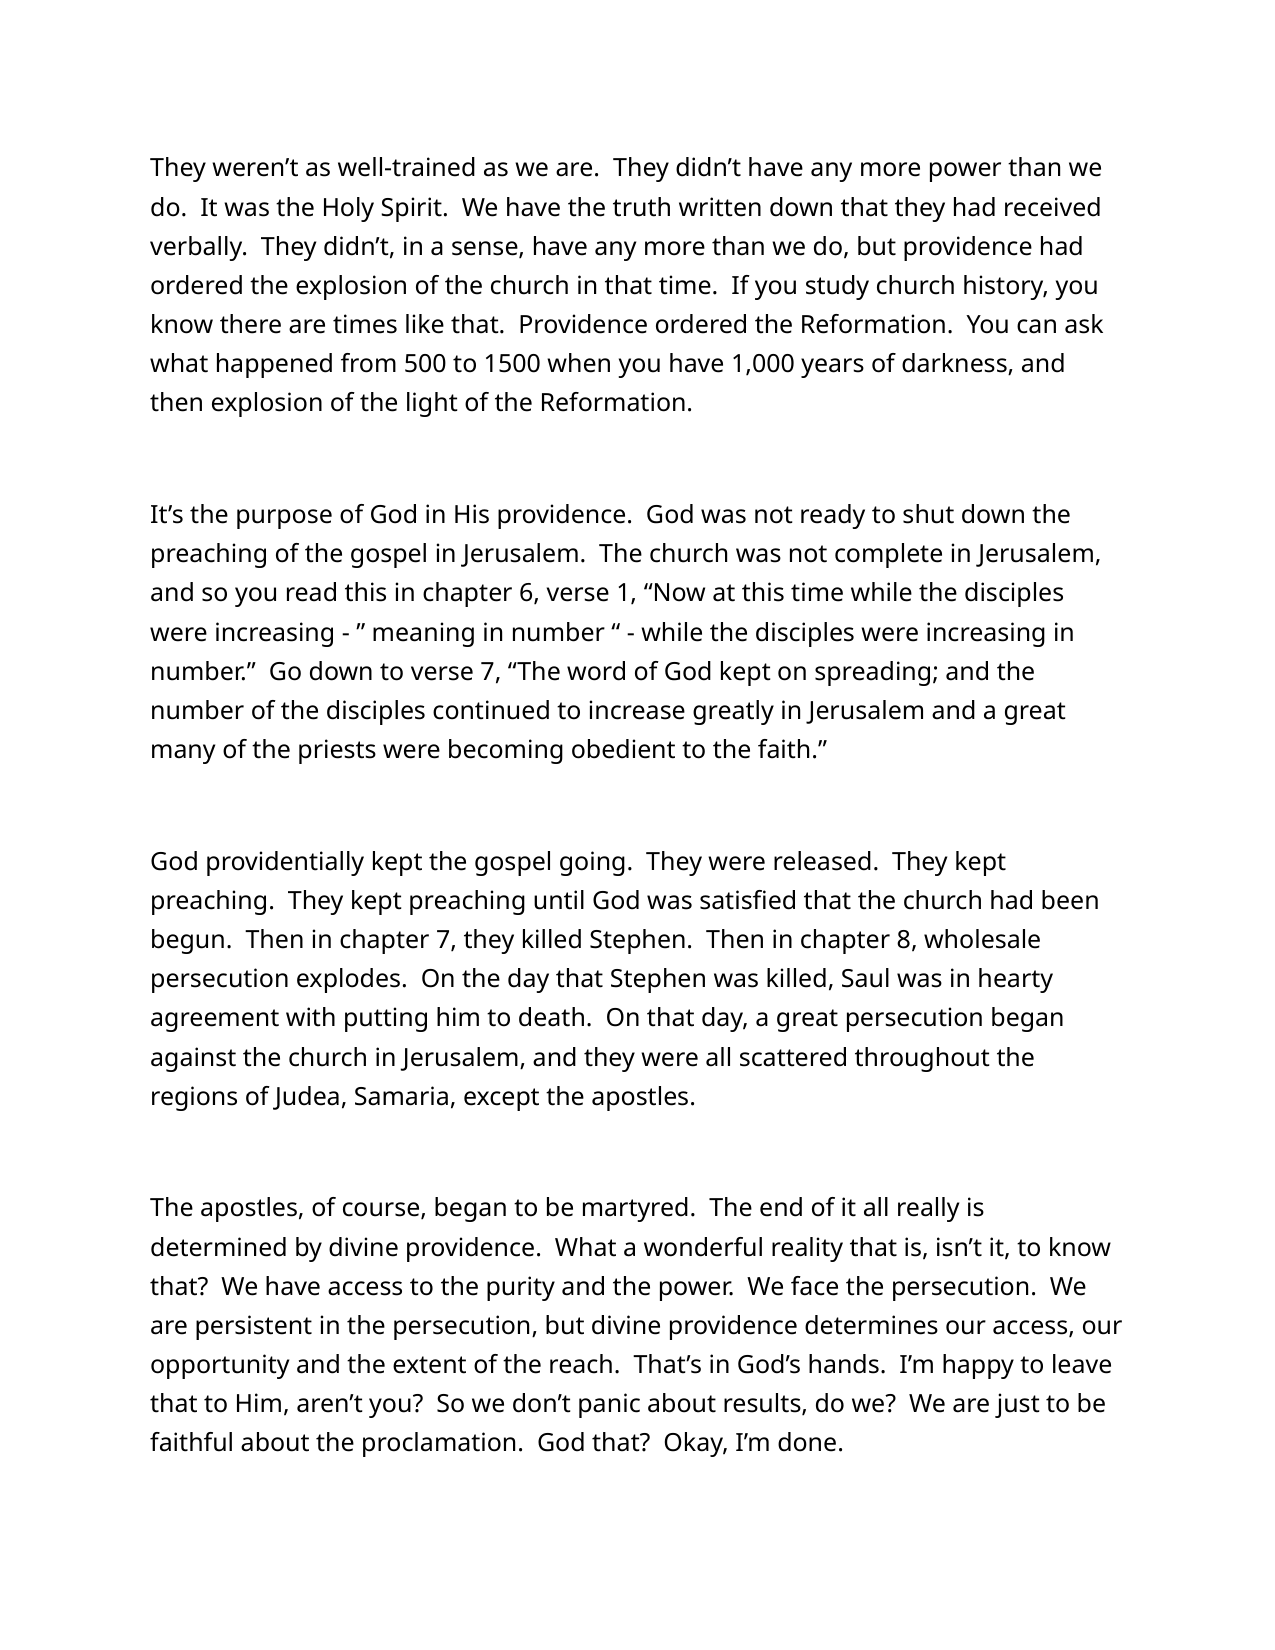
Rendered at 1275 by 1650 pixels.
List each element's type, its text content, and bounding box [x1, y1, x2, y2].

text The apostles, of course, began to be martyred. The end of it all really is determined by divine providence. What a wonderful reality that is, isn’t it, to know that? We have access to the purity and the power. We face the persecution. We are persistent in the persecution, but divine providence determines our access, our opportunity and the extent of the reach. That’s in God’s hands. I’m happy to leave that to Him, aren’t you? So we don’t panic about results, do we? We are just to be faithful about the proclamation. God that? Okay, I’m done. [150, 1190, 1125, 1459]
text God providentially kept the gospel going. They were released. They kept preaching. They kept preaching until God was satisfied that the church had been begun. Then in chapter 7, they killed Stephen. Then in chapter 8, wholesale persecution explodes. On the day that Stephen was killed, Saul was in hearty agreement with putting him to death. On that day, a great persecution began against the church in Jerusalem, and they were all scattered throughout the regions of Judea, Samaria, except the apostles. [150, 843, 1125, 1112]
text They weren’t as well-trained as we are. They didn’t have any more power than we do. It was the Holy Spirit. We have the truth written down that they had received verbally. They didn’t, in a sense, have any more than we do, but providence had ordered the explosion of the church in that time. If you study church history, you know there are times like that. Providence ordered the Reformation. You can ask what happened from 500 to 1500 when you have 1,000 years of darkness, and then explosion of the light of the Reformation. [150, 150, 1125, 419]
text It’s the purpose of God in His providence. God was not ready to shut down the preaching of the gospel in Jerusalem. The church was not complete in Jerusalem, and so you read this in chapter 6, verse 1, “Now at this time while the disciples were increasing - ” meaning in number “ - while the disciples were increasing in number.” Go down to verse 7, “The word of God kept on spreading; and the number of the disciples continued to increase greatly in Jerusalem and a great many of the priests were becoming obedient to the faith.” [150, 497, 1125, 766]
